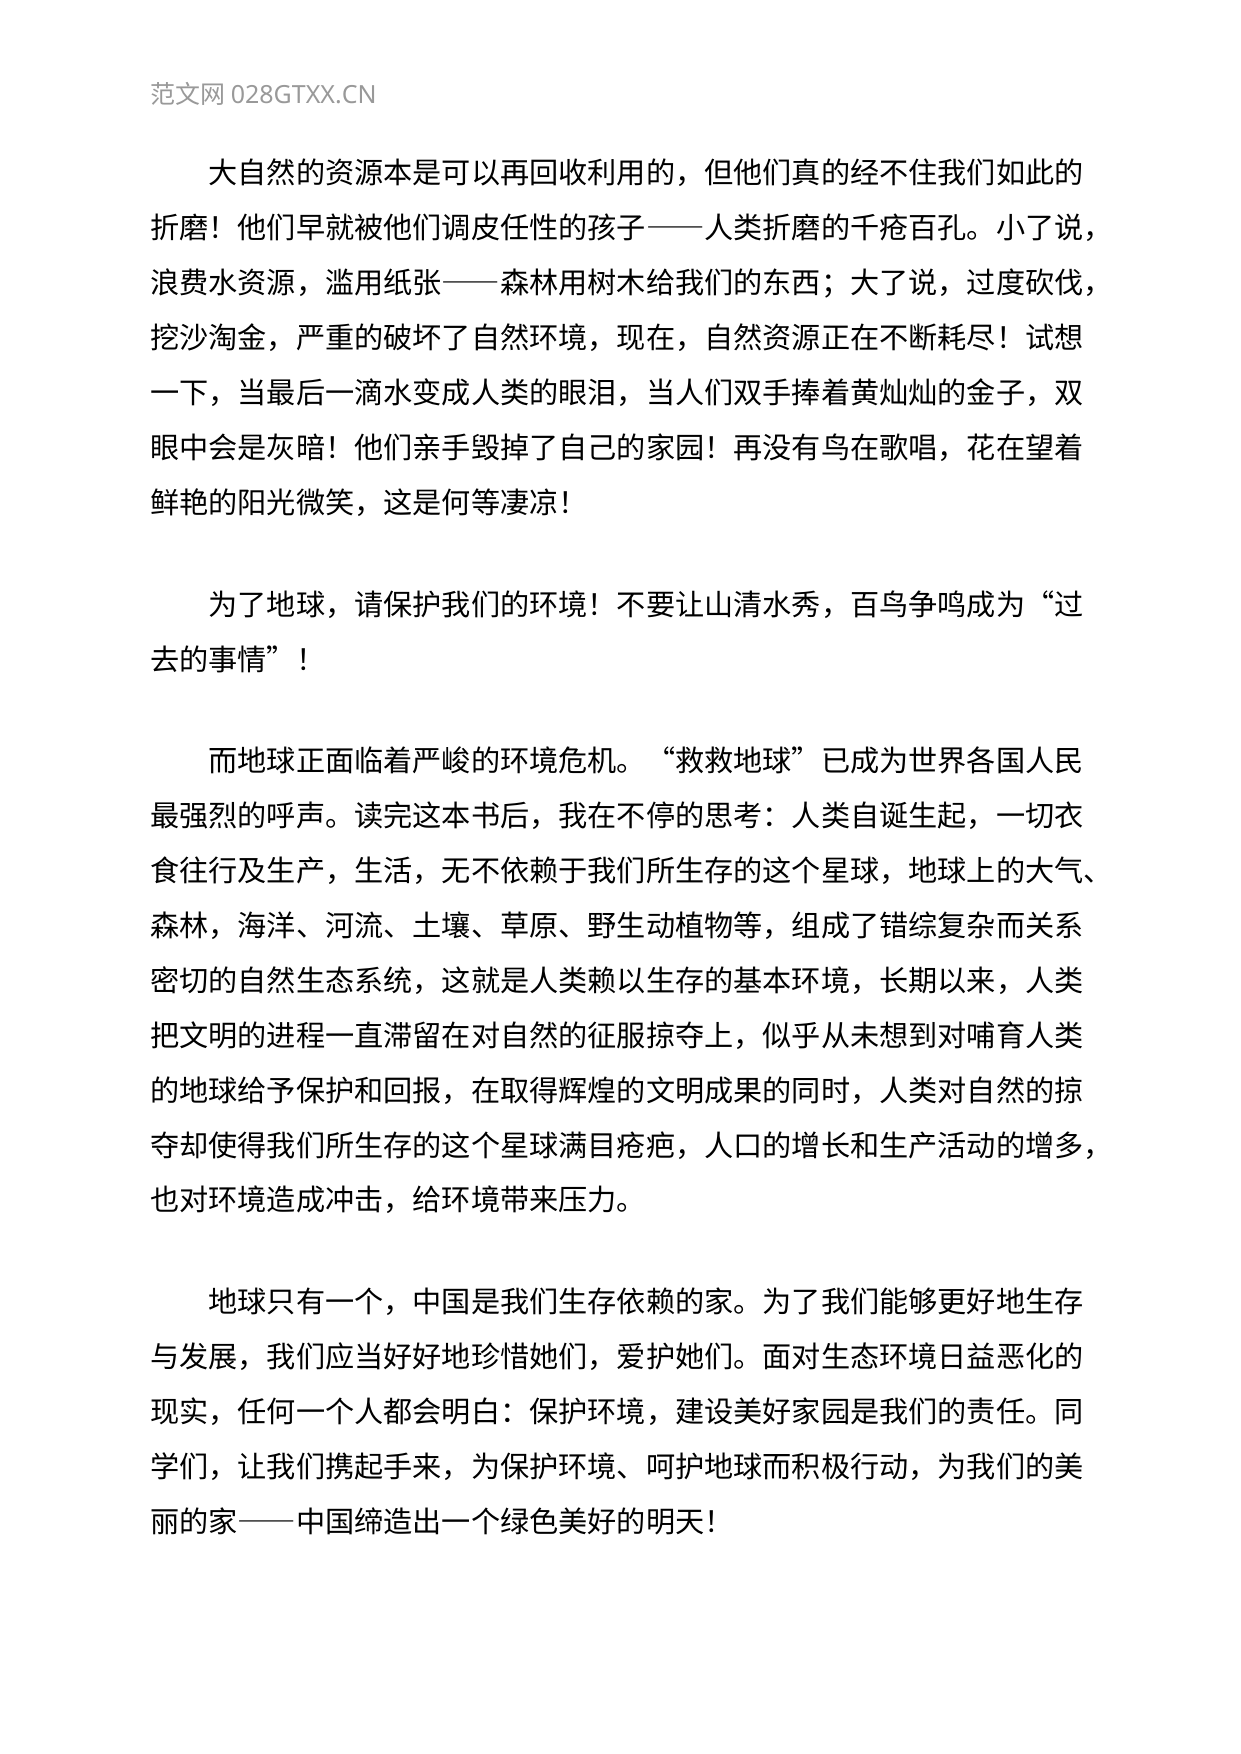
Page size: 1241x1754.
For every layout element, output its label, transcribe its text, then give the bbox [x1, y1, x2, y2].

text 地球只有一个，中国是我们生存依赖的家。为了我们能够更好地生存与发展，我们应当好好地珍惜她们，爱护她们。面对生态环境日益恶化的现实，任何一个人都会明白：保护环境，建设美好家园是我们的责任。同学们，让我们携起手来，为保护环境、呵护地球而积极行动，为我们的美丽的家——中国缔造出一个绿色美好的明天！ [150, 1279, 1090, 1541]
text 大自然的资源本是可以再回收利用的，但他们真的经不住我们如此的折磨！他们早就被他们调皮任性的孩子——人类折磨的千疮百孔。小了说，浪费水资源，滥用纸张——森林用树木给我们的东西；大了说，过度砍伐，挖沙淘金，严重的破坏了自然环境，现在，自然资源正在不断耗尽！试想一下，当最后一滴水变成人类的眼泪，当人们双手捧着黄灿灿的金子，双眼中会是灰暗！他们亲手毁掉了自己的家园！再没有鸟在歌唱，花在望着鲜艳的阳光微笑，这是何等凄凉！ [150, 150, 1090, 522]
text 为了地球，请保护我们的环境！不要让山清水秀，百鸟争鸣成为“过去的事情”！ [150, 581, 1090, 678]
text 而地球正面临着严峻的环境危机。“救救地球”已成为世界各国人民最强烈的呼声。读完这本书后，我在不停的思考：人类自诞生起，一切衣食往行及生产，生活，无不依赖于我们所生存的这个星球，地球上的大气、森林，海洋、河流、土壤、草原、野生动植物等，组成了错综复杂而关系密切的自然生态系统，这就是人类赖以生存的基本环境，长期以来，人类把文明的进程一直滞留在对自然的征服掠夺上，似乎从未想到对哺育人类的地球给予保护和回报，在取得辉煌的文明成果的同时，人类对自然的掠夺却使得我们所生存的这个星球满目疮疤，人口的增长和生产活动的增多，也对环境造成冲击，给环境带来压力。 [150, 738, 1090, 1219]
